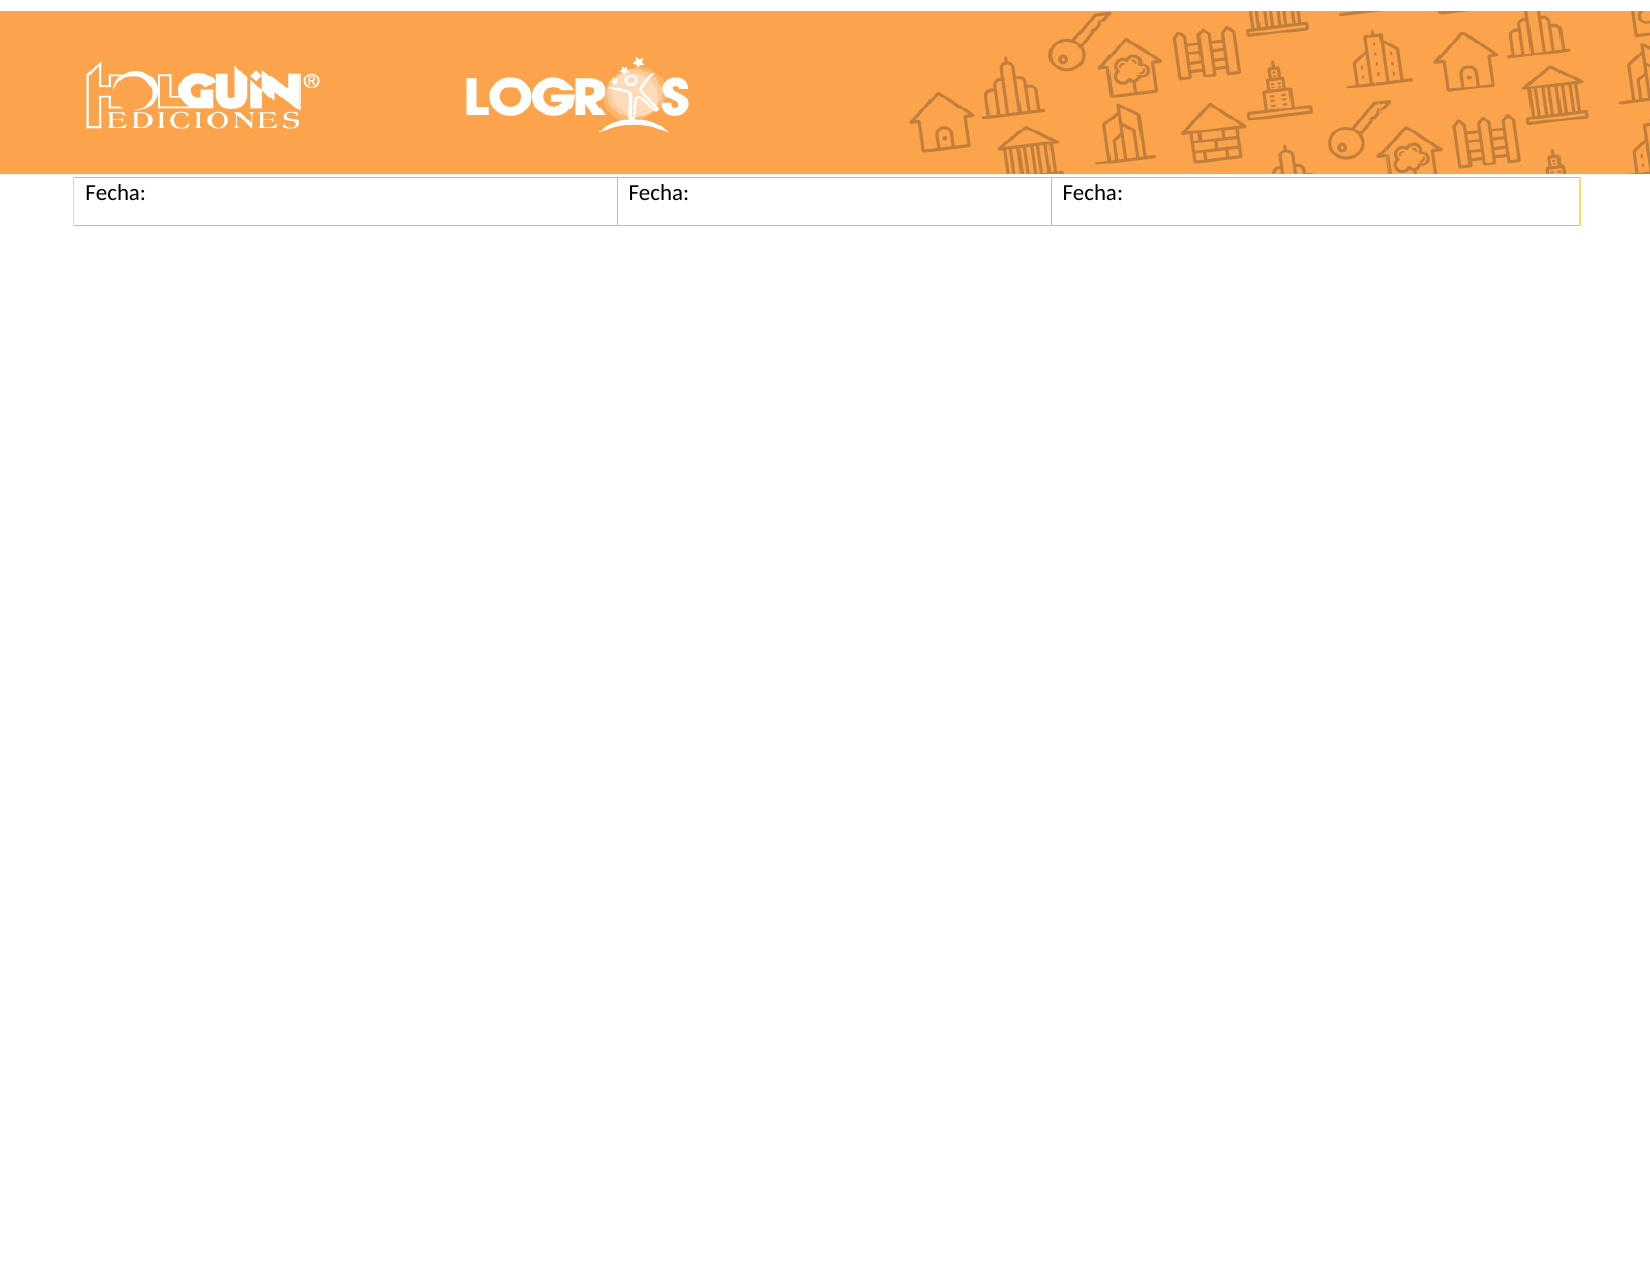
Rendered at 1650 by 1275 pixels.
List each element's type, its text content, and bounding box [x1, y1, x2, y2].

table_cell Fecha: [1052, 178, 1579, 225]
picture [0, 11, 1650, 174]
table_cell Fecha: [74, 178, 617, 225]
table_cell Fecha: [618, 178, 1051, 225]
